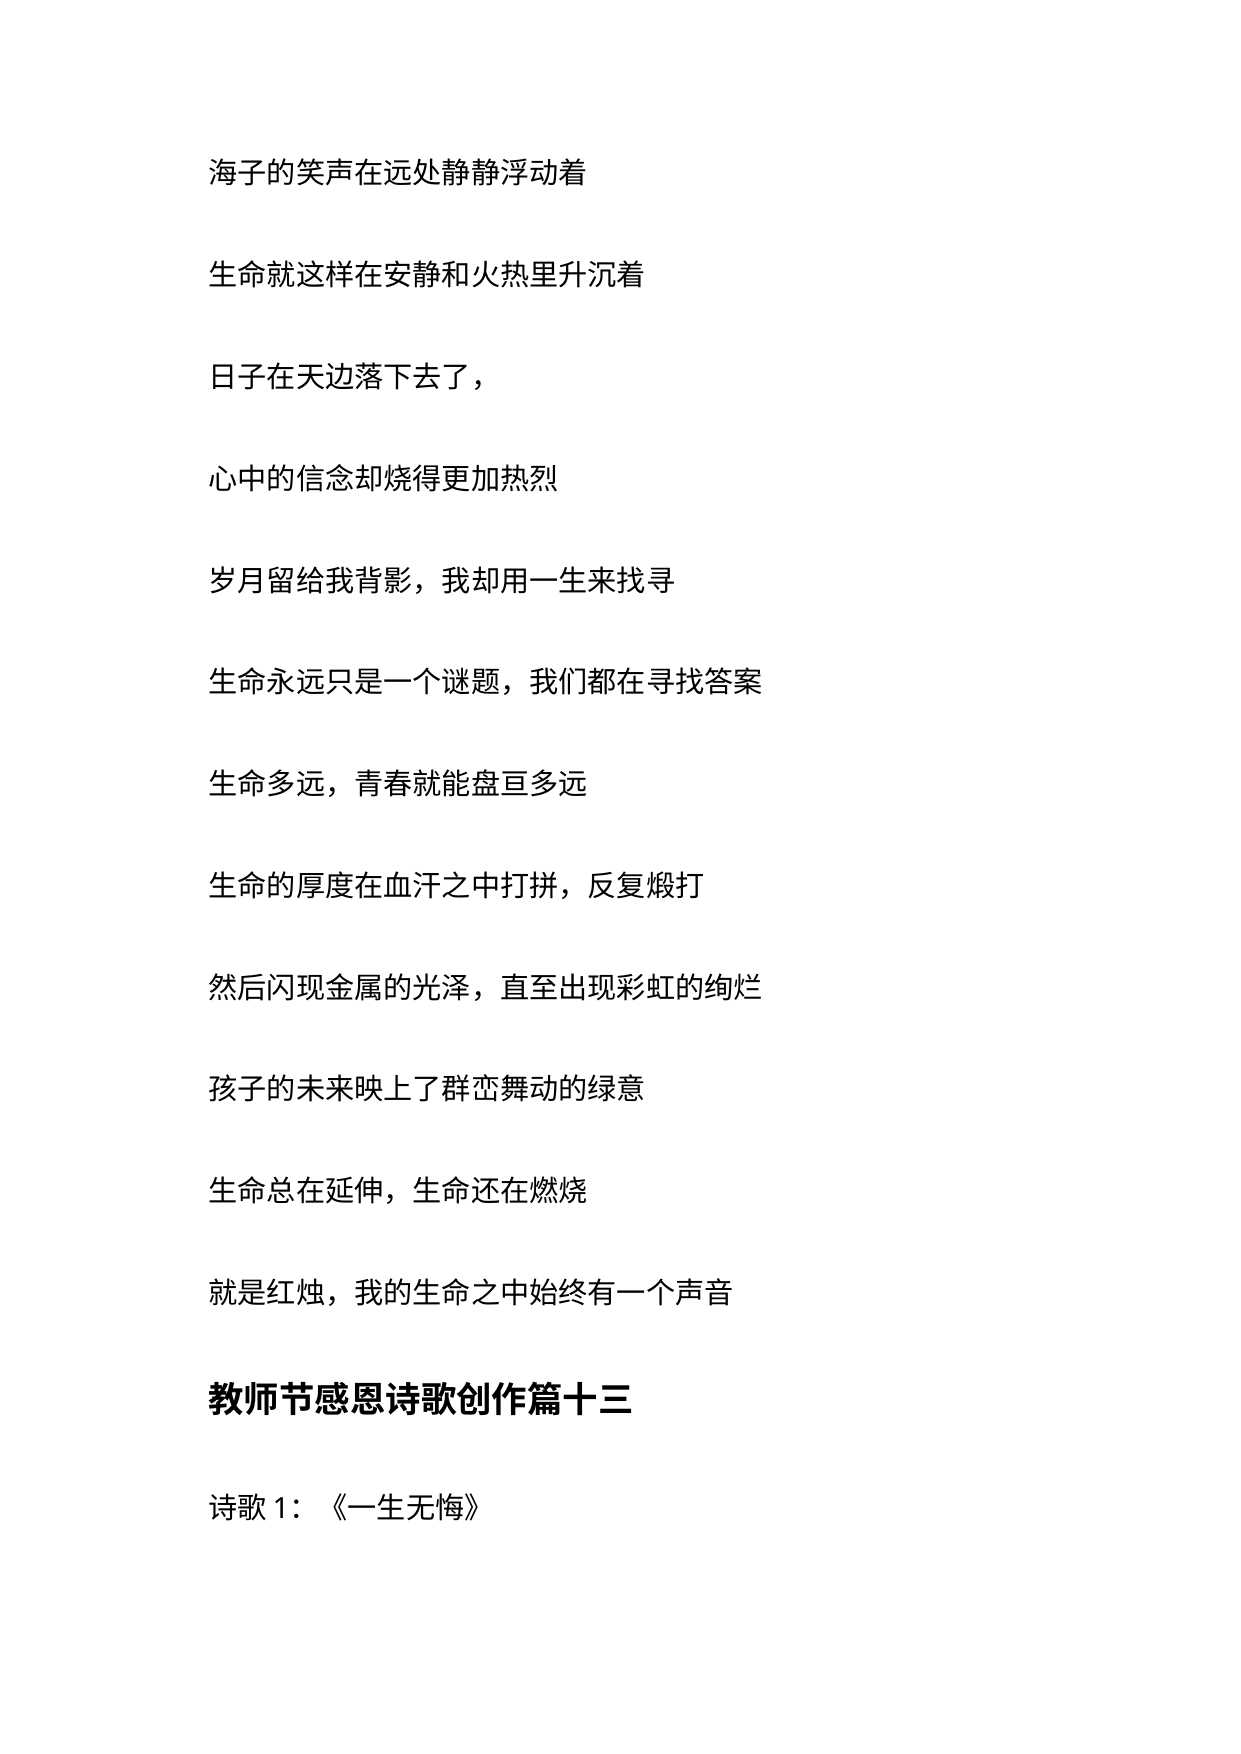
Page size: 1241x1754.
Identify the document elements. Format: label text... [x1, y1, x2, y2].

text 岁月留给我背影，我却用一生来找寻 [150, 557, 1090, 599]
text 生命多远，青春就能盘亘多远 [150, 761, 1090, 803]
text 海子的笑声在远处静静浮动着 [150, 150, 1090, 192]
text 生命永远只是一个谜题，我们都在寻找答案 [150, 659, 1090, 701]
text 日子在天边落下去了， [150, 353, 1090, 396]
text 生命就这样在安静和火热里升沉着 [150, 252, 1090, 294]
text 孩子的未来映上了群峦舞动的绿意 [150, 1066, 1090, 1108]
text 生命的厚度在血汗之中打拼，反复煅打 [150, 862, 1090, 905]
text 教师节感恩诗歌创作篇十三 [150, 1371, 1090, 1422]
text 诗歌1：《一生无悔》 [150, 1485, 1090, 1527]
text 心中的信念却烧得更加热烈 [150, 455, 1090, 498]
text 然后闪现金属的光泽，直至出现彩虹的绚烂 [150, 964, 1090, 1006]
text 生命总在延伸，生命还在燃烧 [150, 1168, 1090, 1210]
text 就是红烛，我的生命之中始终有一个声音 [150, 1269, 1090, 1312]
